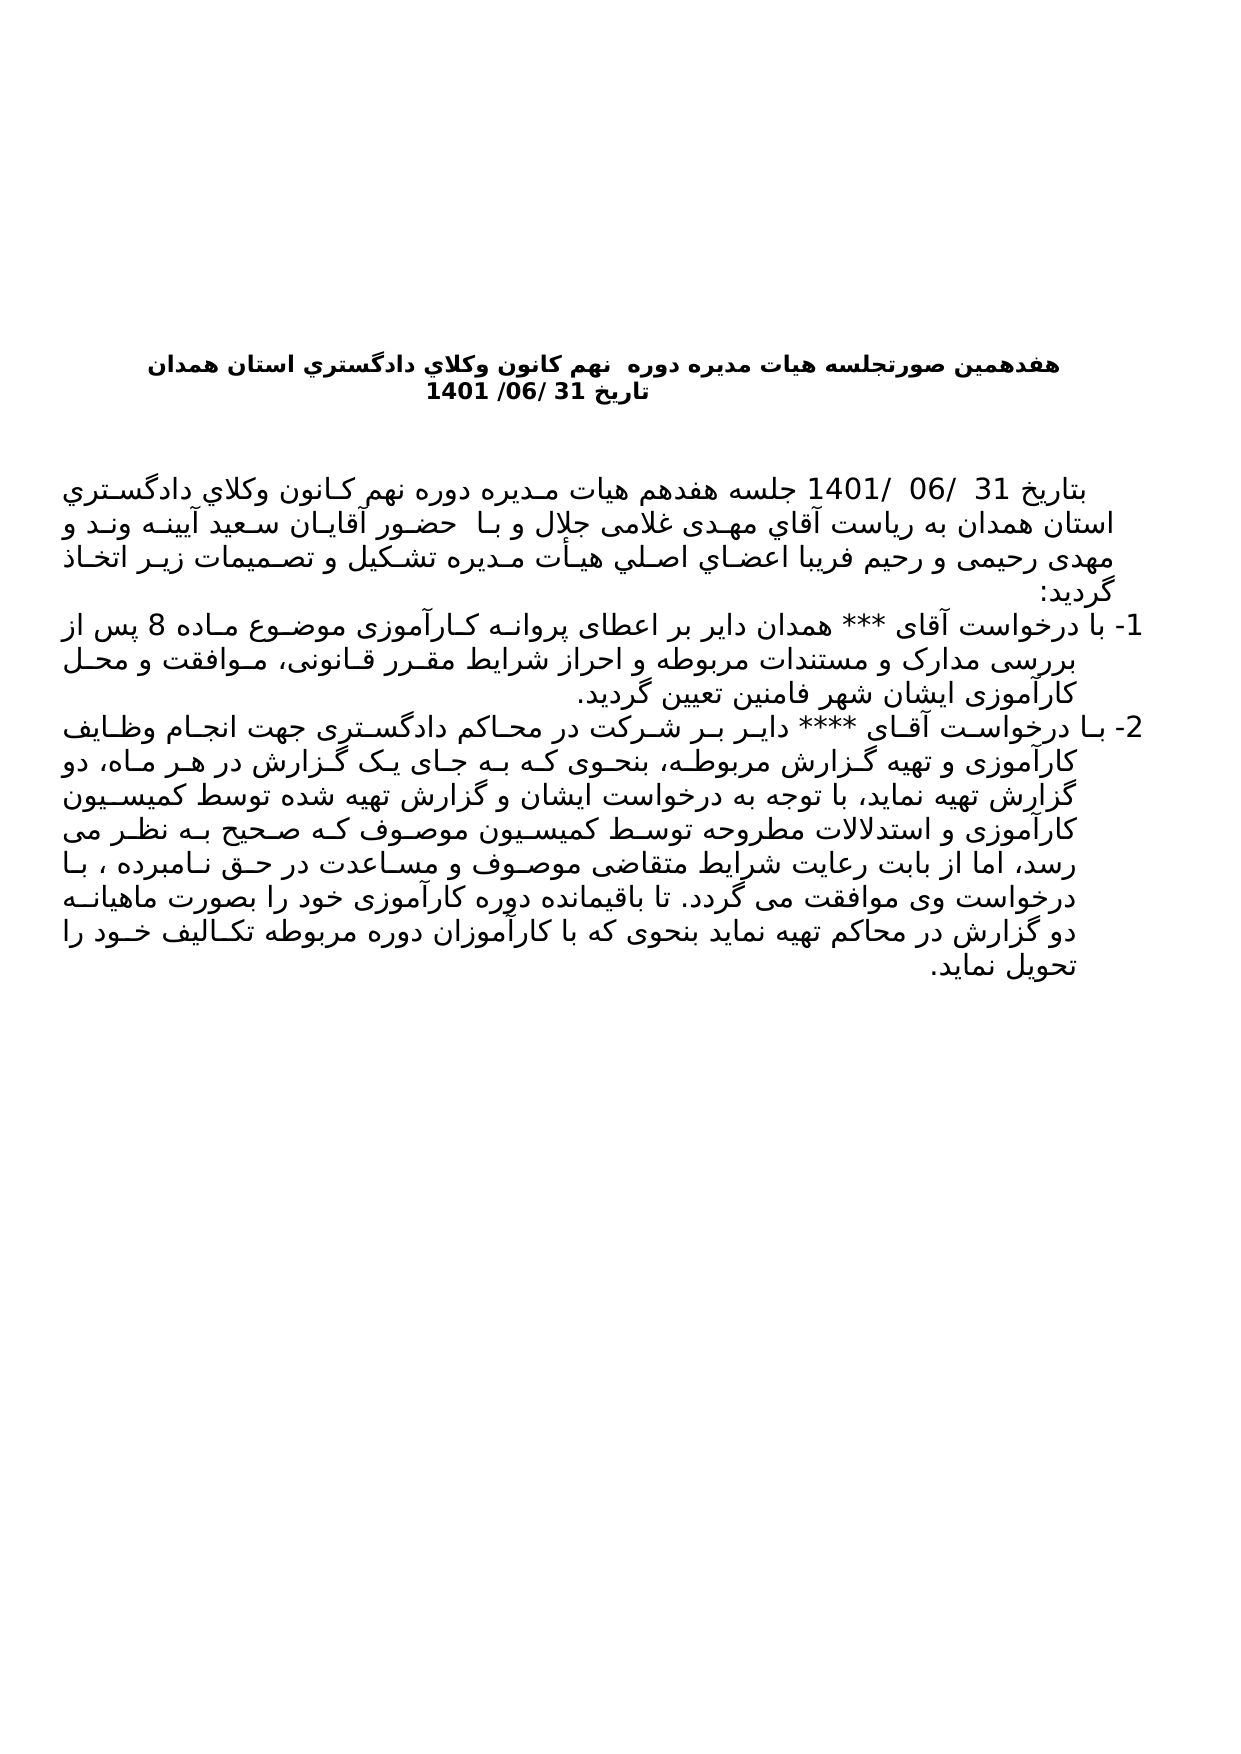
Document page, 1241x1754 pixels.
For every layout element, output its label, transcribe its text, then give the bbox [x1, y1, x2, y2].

text هفدهمین صورتجلسه هیات مديره دوره نهم كانون وكلاي دادگستري استان همدان [62, 351, 1115, 378]
list با درخواست آقای **** دایر بر شرکت در محاکم دادگستری جهت انجام وظایف کارآموزی و تهیه گزارش مربوطه، بنحوی که به جای یک گزارش در هر ماه، دو گزارش تهیه نماید، با توجه به درخواست ایشان و گزارش تهیه شده توسط کمیسیون کارآموزی و استدلالات مطروحه توسط کمیسیون موصوف که صحیح به نظر می رسد، اما از بابت رعایت شرایط متقاضی موصوف و مساعدت در حق نامبرده ، با درخواست وی موافقت می گردد. تا باقیمانده دوره کارآموزی خود را بصورت ماهیانه دو گزارش در محاکم تهیه نماید بنحوی که با کارآموزان دوره مربوطه تکالیف خود را تحویل نماید. [62, 710, 1115, 982]
text بتاريخ 31 /06 /1401 جلسه هفدهم هيات مديره دوره نهم كانون وكلاي دادگستري استان همدان به رياست آقاي مهدی غلامی جلال و با حضور آقایان سعید آیینه وند و مهدی رحیمی و رحیم فریبا اعضاي اصلي هيأت مديره تشكيل و تصمیمات زير اتخاذ گرديد: [62, 473, 1115, 608]
text تاريخ 31 /06/ 1401 [62, 378, 1093, 404]
list با درخواست آقای *** همدان دایر بر اعطای پروانه کارآموزی موضوع ماده 8 پس از بررسی مدارک و مستندات مربوطه و احراز شرایط مقرر قانونی، موافقت و محل کارآموزی ایشان شهر فامنین تعیین گردید. [62, 608, 1115, 710]
